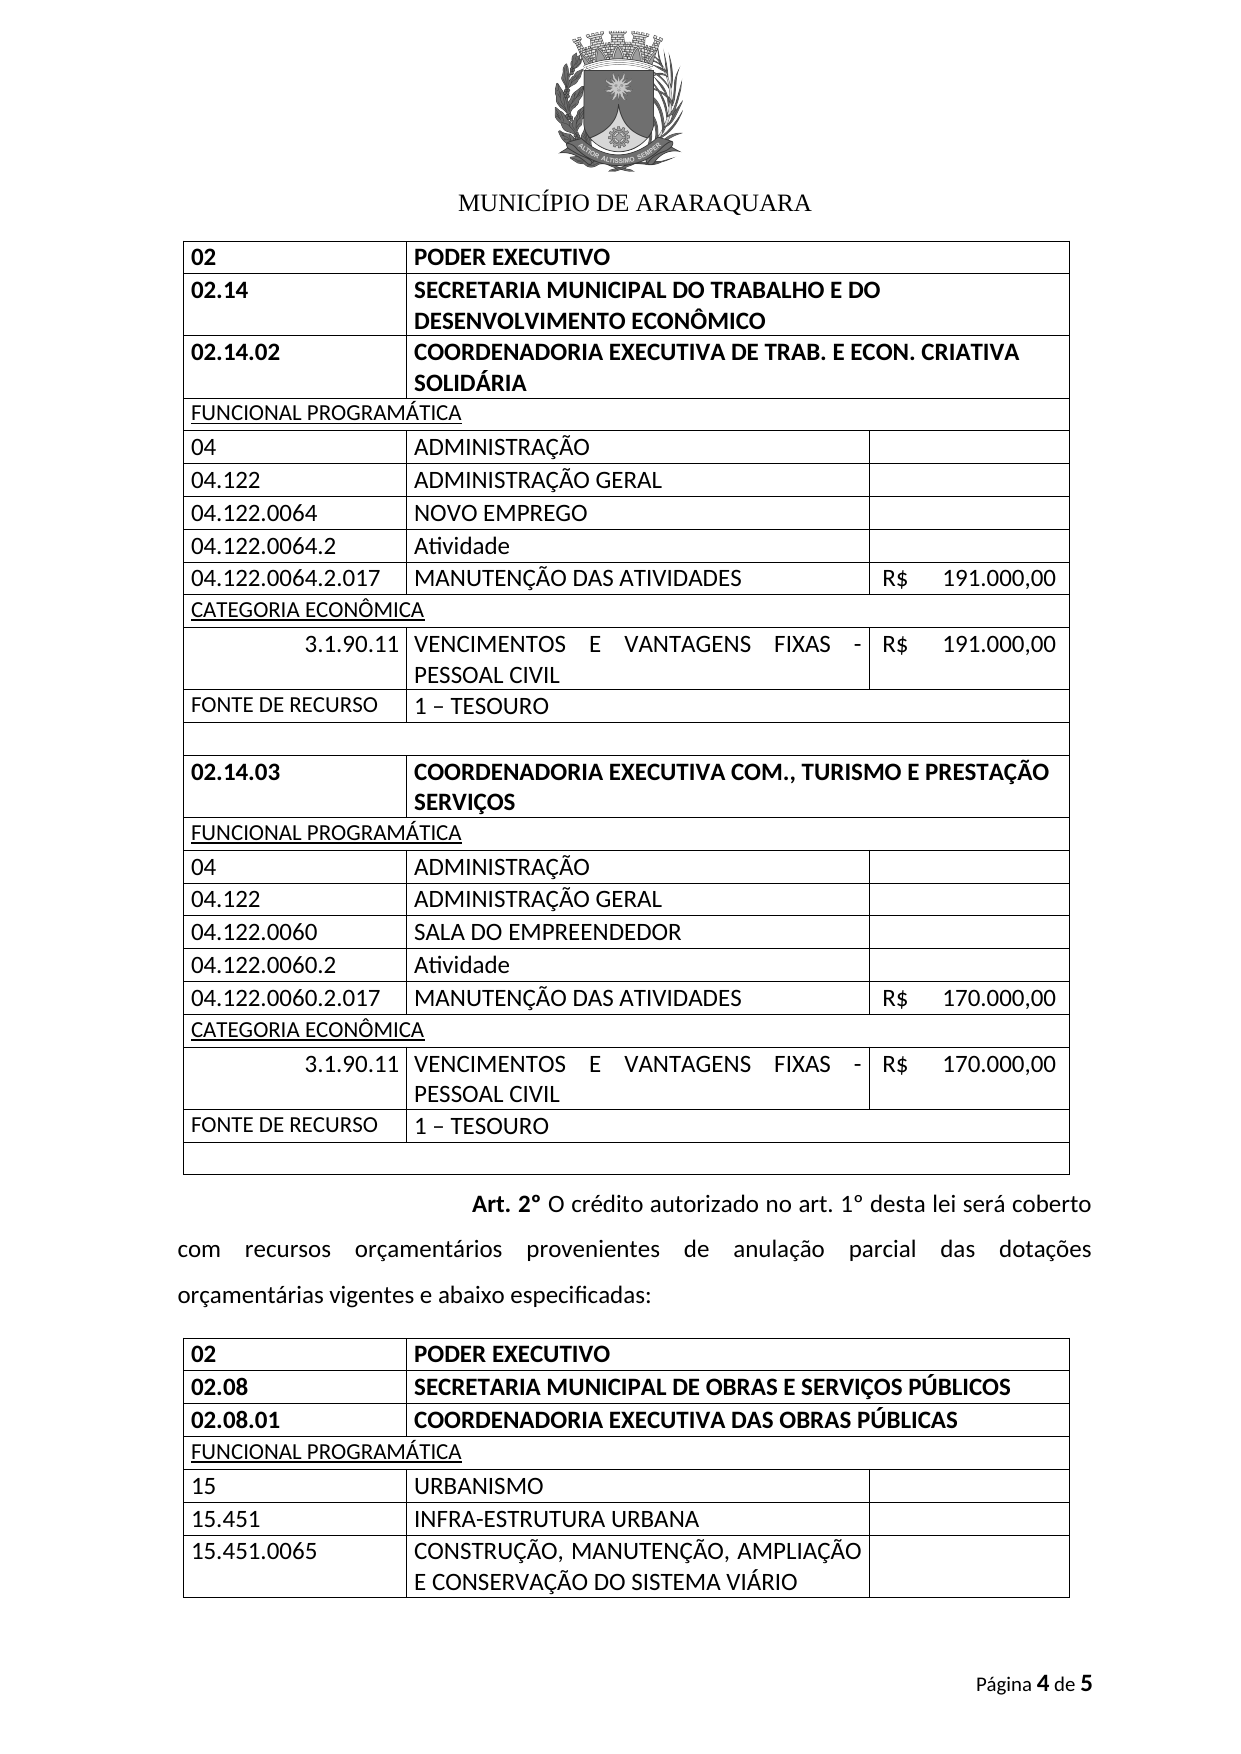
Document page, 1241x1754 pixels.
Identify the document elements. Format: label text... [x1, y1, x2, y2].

table_cell 02.14.03 [184, 756, 406, 817]
table_cell 04.122 [184, 884, 406, 915]
table_cell 04.122.0060.2.017 [184, 982, 406, 1014]
table_cell VENCIMENTOS E VANTAGENS FIXAS - PESSOAL CIVIL [407, 628, 869, 689]
table_cell [870, 851, 1069, 883]
table_header PODER EXECUTIVO [407, 1339, 1069, 1370]
table_cell 15.451.0065 [184, 1536, 406, 1597]
table_cell [870, 1470, 1069, 1502]
table_cell [870, 497, 1069, 529]
table_cell R$ 170.000,00 [870, 1048, 1069, 1109]
table_cell [870, 949, 1069, 981]
table_cell [870, 530, 1069, 562]
table_cell [870, 916, 1069, 948]
table_cell 15 [184, 1470, 406, 1502]
table_cell 04.122 [184, 464, 406, 496]
table_cell ADMINISTRAÇÃO [407, 431, 869, 463]
table_cell INFRA-ESTRUTURA URBANA [407, 1503, 869, 1534]
table_cell FUNCIONAL PROGRAMÁTICA [184, 1437, 1069, 1469]
table_cell R$ 191.000,00 [870, 628, 1069, 689]
table_cell PODER EXECUTIVO [407, 242, 1069, 273]
table_cell 1 – TESOURO [407, 1110, 1069, 1142]
table_cell MANUTENÇÃO DAS ATIVIDADES [407, 982, 869, 1014]
table_cell FONTE DE RECURSO [184, 1110, 406, 1142]
table_cell COORDENADORIA EXECUTIVA DAS OBRAS PÚBLICAS [407, 1404, 1069, 1436]
table_cell CATEGORIA ECONÔMICA [184, 595, 1069, 627]
table_cell 04 [184, 431, 406, 463]
table_cell FONTE DE RECURSO [184, 690, 406, 722]
table_cell 04.122.0064 [184, 497, 406, 529]
table_cell 02.14.02 [184, 336, 406, 397]
table_cell COORDENADORIA EXECUTIVA COM., TURISMO E PRESTAÇÃO SERVIÇOS [407, 756, 1069, 817]
table_cell [870, 1503, 1069, 1534]
table_cell MANUTENÇÃO DAS ATIVIDADES [407, 563, 869, 594]
text Art. 2º O crédito autorizado no art. 1º desta lei será coberto com recursos orçamentários provenientes de anulação parcial das dotações orçamentárias vigentes e abaixo especificadas: [177, 1188, 1093, 1310]
table_cell 1 – TESOURO [407, 690, 1069, 722]
table_cell [184, 723, 1069, 755]
table_cell 3.1.90.11 [184, 1048, 406, 1109]
table_cell Atividade [407, 949, 869, 981]
table_cell 02 [184, 242, 406, 273]
table_cell 3.1.90.11 [184, 628, 406, 689]
table_cell CATEGORIA ECONÔMICA [184, 1015, 1069, 1047]
table_cell R$ 170.000,00 [870, 982, 1069, 1014]
table_cell FUNCIONAL PROGRAMÁTICA [184, 818, 1069, 850]
table_cell NOVO EMPREGO [407, 497, 869, 529]
table_cell R$ 191.000,00 [870, 563, 1069, 594]
table_cell 04.122.0060.2 [184, 949, 406, 981]
table_cell 02.08 [184, 1371, 406, 1403]
table_cell 15.451 [184, 1503, 406, 1534]
table_cell SECRETARIA MUNICIPAL DE OBRAS E SERVIÇOS PÚBLICOS [407, 1371, 1069, 1403]
table_cell 02.14 [184, 274, 406, 335]
table_cell [870, 1536, 1069, 1597]
table_cell 04 [184, 851, 406, 883]
table_cell ADMINISTRAÇÃO GERAL [407, 884, 869, 915]
table_cell SALA DO EMPREENDEDOR [407, 916, 869, 948]
table_cell VENCIMENTOS E VANTAGENS FIXAS - PESSOAL CIVIL [407, 1048, 869, 1109]
table_cell [870, 464, 1069, 496]
table_cell Atividade [407, 530, 869, 562]
table_cell FUNCIONAL PROGRAMÁTICA [184, 399, 1069, 430]
table_cell 02.08.01 [184, 1404, 406, 1436]
table_header 02 [184, 1339, 406, 1370]
table_cell 04.122.0064.2 [184, 530, 406, 562]
table_cell 04.122.0064.2.017 [184, 563, 406, 594]
table_cell [870, 884, 1069, 915]
table_cell [870, 431, 1069, 463]
table_cell ADMINISTRAÇÃO [407, 851, 869, 883]
table_cell CONSTRUÇÃO, MANUTENÇÃO, AMPLIAÇÃO E CONSERVAÇÃO DO SISTEMA VIÁRIO [407, 1536, 869, 1597]
table_cell URBANISMO [407, 1470, 869, 1502]
table_cell 04.122.0060 [184, 916, 406, 948]
table_cell SECRETARIA MUNICIPAL DO TRABALHO E DO DESENVOLVIMENTO ECONÔMICO [407, 274, 1069, 335]
table_cell [184, 1143, 1069, 1174]
table_cell COORDENADORIA EXECUTIVA DE TRAB. E ECON. CRIATIVA SOLIDÁRIA [407, 336, 1069, 397]
table_cell ADMINISTRAÇÃO GERAL [407, 464, 869, 496]
